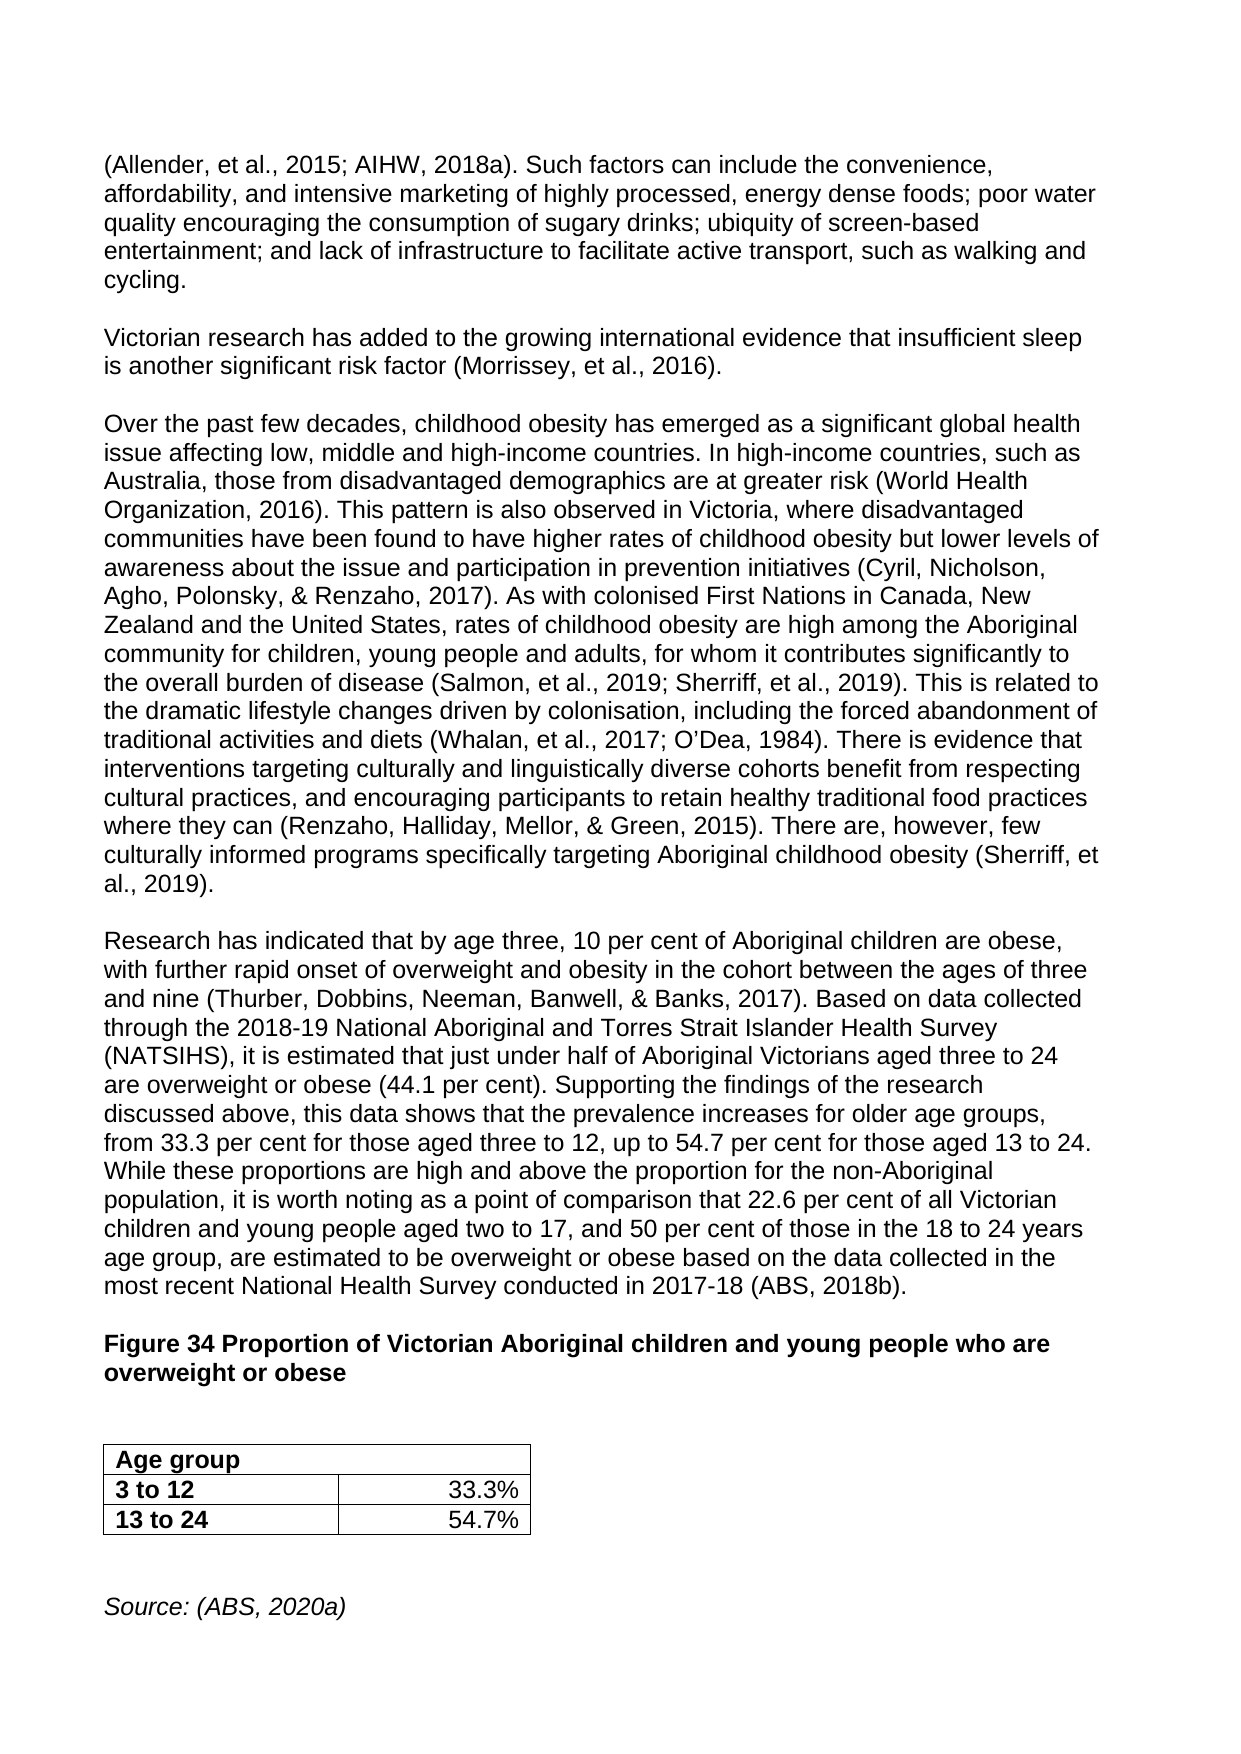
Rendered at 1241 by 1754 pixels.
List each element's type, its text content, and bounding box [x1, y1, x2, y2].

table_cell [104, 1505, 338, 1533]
text Research has indicated that by age three, 10 per cent of Aboriginal children are obese, with further rapid onset of overweight and obesity in the cohort between the ages of three and nine (Thurber, Dobbins, Neeman, Banwell, & Banks, 2017). Based on data collected through the 2018-19 National Aboriginal and Torres Strait Islander Health Survey (NATSIHS), it is estimated that just under half of Aboriginal Victorians aged three to 24 are overweight or obese (44.1 per cent). Supporting the findings of the research discussed above, this data shows that the prevalence increases for older age groups, from 33.3 per cent for those aged three to 12, up to 54.7 per cent for those aged 13 to 24. While these proportions are high and above the proportion for the non-Aboriginal population, it is worth noting as a point of comparison that 22.6 per cent of all Victorian children and young people aged two to 17, and 50 per cent of those in the 18 to 24 years age group, are estimated to be overweight or obese based on the data collected in the most recent National Health Survey conducted in 2017-18 (ABS, 2018b). [103, 926, 1101, 1300]
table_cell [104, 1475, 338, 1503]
text Over the past few decades, childhood obesity has emerged as a significant global health issue affecting low, middle and high-income countries. In high-income countries, such as Australia, those from disadvantaged demographics are at greater risk (World Health Organization, 2016). This pattern is also observed in Victoria, where disadvantaged communities have been found to have higher rates of childhood obesity but lower levels of awareness about the issue and participation in prevention initiatives (Cyril, Nicholson, Agho, Polonsky, & Renzaho, 2017). As with colonised First Nations in Canada, New Zealand and the United States, rates of childhood obesity are high among the Aboriginal community for children, young people and adults, for whom it contributes significantly to the overall burden of disease (Salmon, et al., 2019; Sherriff, et al., 2019). This is related to the dramatic lifestyle changes driven by colonisation, including the forced abandonment of traditional activities and diets (Whalan, et al., 2017; O’Dea, 1984). There is evidence that interventions targeting culturally and linguistically diverse cohorts benefit from respecting cultural practices, and encouraging participants to retain healthy traditional food practices where they can (Renzaho, Halliday, Mellor, & Green, 2015). There are, however, few culturally informed programs specifically targeting Aboriginal childhood obesity (Sherriff, et al., 2019). [103, 409, 1101, 897]
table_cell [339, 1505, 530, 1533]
text Victorian research has added to the growing international evidence that insufficient sleep is another significant risk factor (Morrissey, et al., 2016). [103, 322, 1101, 380]
text Source: (ABS, 2020a) [103, 1592, 1101, 1621]
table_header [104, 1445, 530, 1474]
text Figure 34 Proportion of Victorian Aboriginal children and young people who are overweight or obese [103, 1329, 1101, 1386]
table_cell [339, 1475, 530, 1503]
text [103, 150, 1101, 294]
